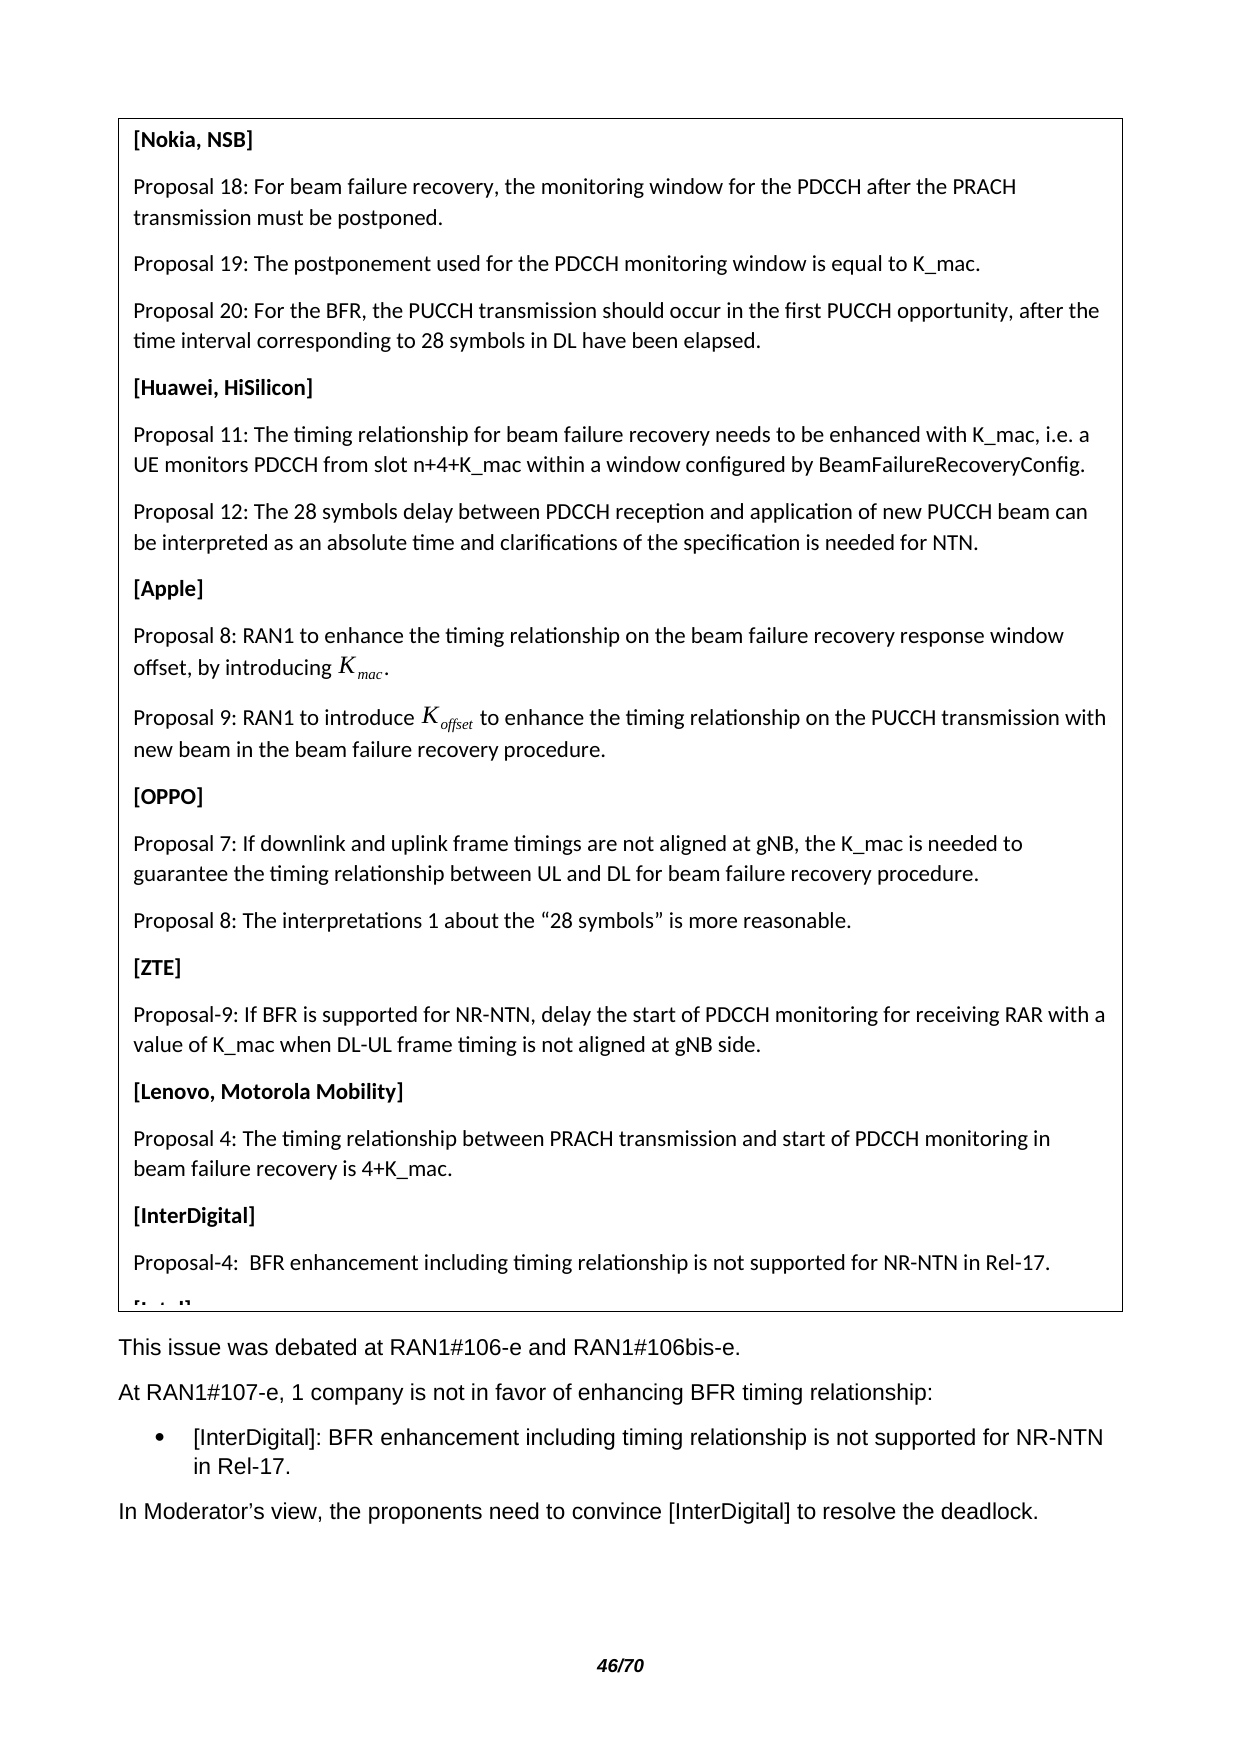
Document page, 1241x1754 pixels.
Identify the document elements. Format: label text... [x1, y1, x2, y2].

text At RAN1#107-e, 1 company is not in favor of enhancing BFR timing relationship: [118, 1379, 1122, 1405]
text This issue was debated at RAN1#106-e and RAN1#106bis-e. [118, 1334, 1122, 1360]
text In Moderator’s view, the proponents need to convince [InterDigital] to resolve the deadlock. [118, 1498, 1122, 1524]
list [InterDigital]: BFR enhancement including timing relationship is not supported for NR-NTN in Rel-17. [156, 1424, 1122, 1479]
